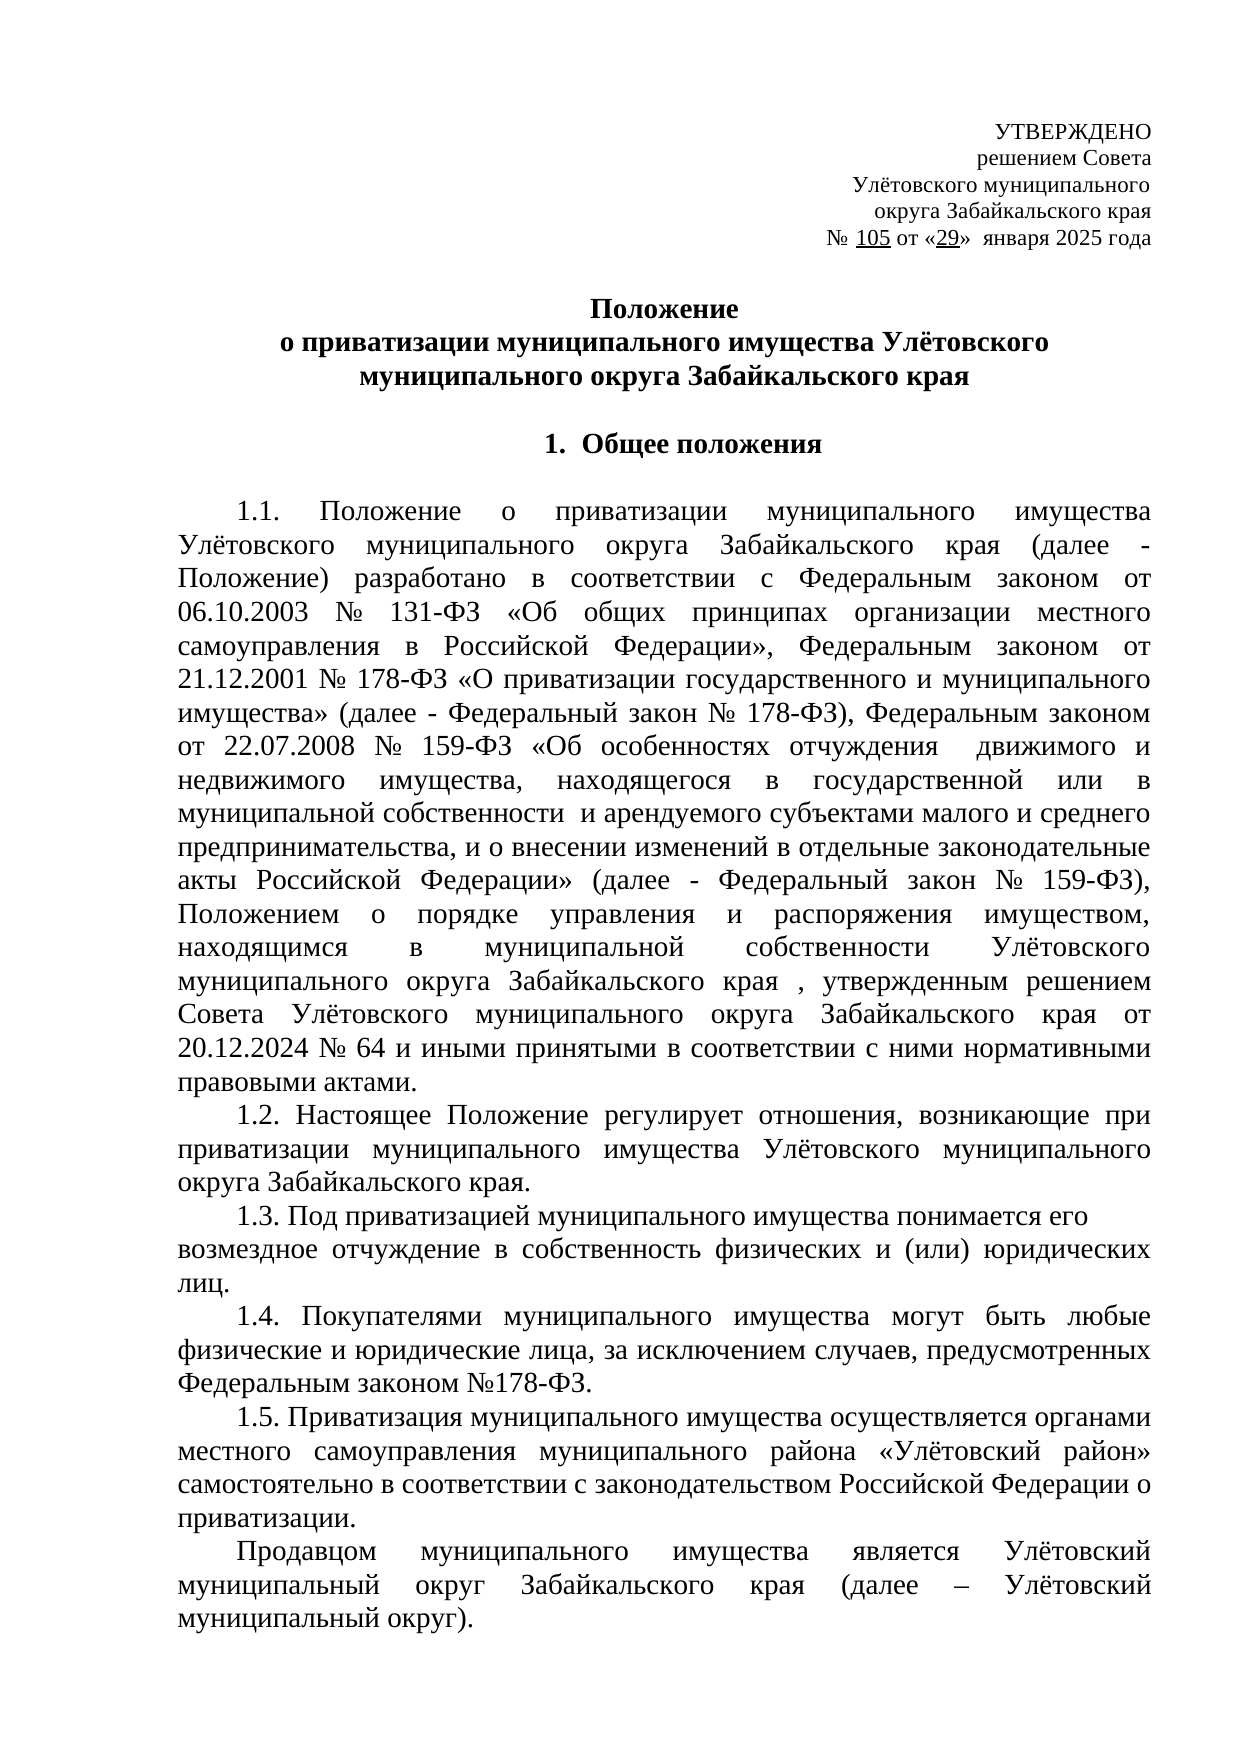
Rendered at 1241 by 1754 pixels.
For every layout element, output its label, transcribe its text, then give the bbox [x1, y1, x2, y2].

text возмездное отчуждение в собственность физических и (или) юридических лиц. [177, 1231, 1152, 1298]
text № 105 от «29» января 2025 года [177, 223, 1152, 250]
text 1.5. Приватизация муниципального имущества осуществляется органами местного самоуправления муниципального района «Улётовский район» самостоятельно в соответствии с законодательством Российской Федерации о приватизации. [177, 1399, 1152, 1533]
text Продавцом муниципального имущества является Улётовский муниципальный округ Забайкальского края (далее – Улётовский муниципальный округ). [177, 1533, 1152, 1634]
text УТВЕРЖДЕНО [177, 118, 1152, 144]
text Положение [177, 291, 1152, 324]
text о приватизации муниципального имущества Улётовского муниципального округа Забайкальского края [177, 324, 1152, 392]
text 1.1. Положение о приватизации муниципального имущества Улётовского муниципального округа Забайкальского края (далее - Положение) разработано в соответствии с Федеральным законом от 06.10.2003 № 131-ФЗ «Об общих принципах организации местного самоуправления в Российской Федерации», Федеральным законом от 21.12.2001 № 178-ФЗ «О приватизации государственного и муниципального имущества» (далее - Федеральный закон № 178-ФЗ), Федеральным законом от 22.07.2008 № 159-ФЗ «Об особенностях отчуждения движимого и недвижимого имущества, находящегося в государственной или в муниципальной собственности и арендуемого субъектами малого и среднего предпринимательства, и о внесении изменений в отдельные законодательные акты Российской Федерации» (далее - Федеральный закон № 159-ФЗ), Положением о порядке управления и распоряжения имуществом, находящимся в муниципальной собственности Улётовского муниципального округа Забайкальского края , утвержденным решением Совета Улётовского муниципального округа Забайкальского края от 20.12.2024 № 64 и иными принятыми в соответствии с ними нормативными правовыми актами. [177, 493, 1152, 1097]
text решением Совета [177, 144, 1152, 171]
list Общее положения [215, 426, 1152, 460]
text 1.4. Покупателями муниципального имущества могут быть любые физические и юридические лица, за исключением случаев, предусмотренных Федеральным законом №178-ФЗ. [177, 1298, 1152, 1399]
text 1.2. Настоящее Положение регулирует отношения, возникающие при приватизации муниципального имущества Улётовского муниципального округа Забайкальского края. [177, 1097, 1152, 1198]
text 1.3. Под приватизацией муниципального имущества понимается его [177, 1198, 1152, 1231]
text Улётовского муниципального округа Забайкальского края [177, 171, 1152, 223]
